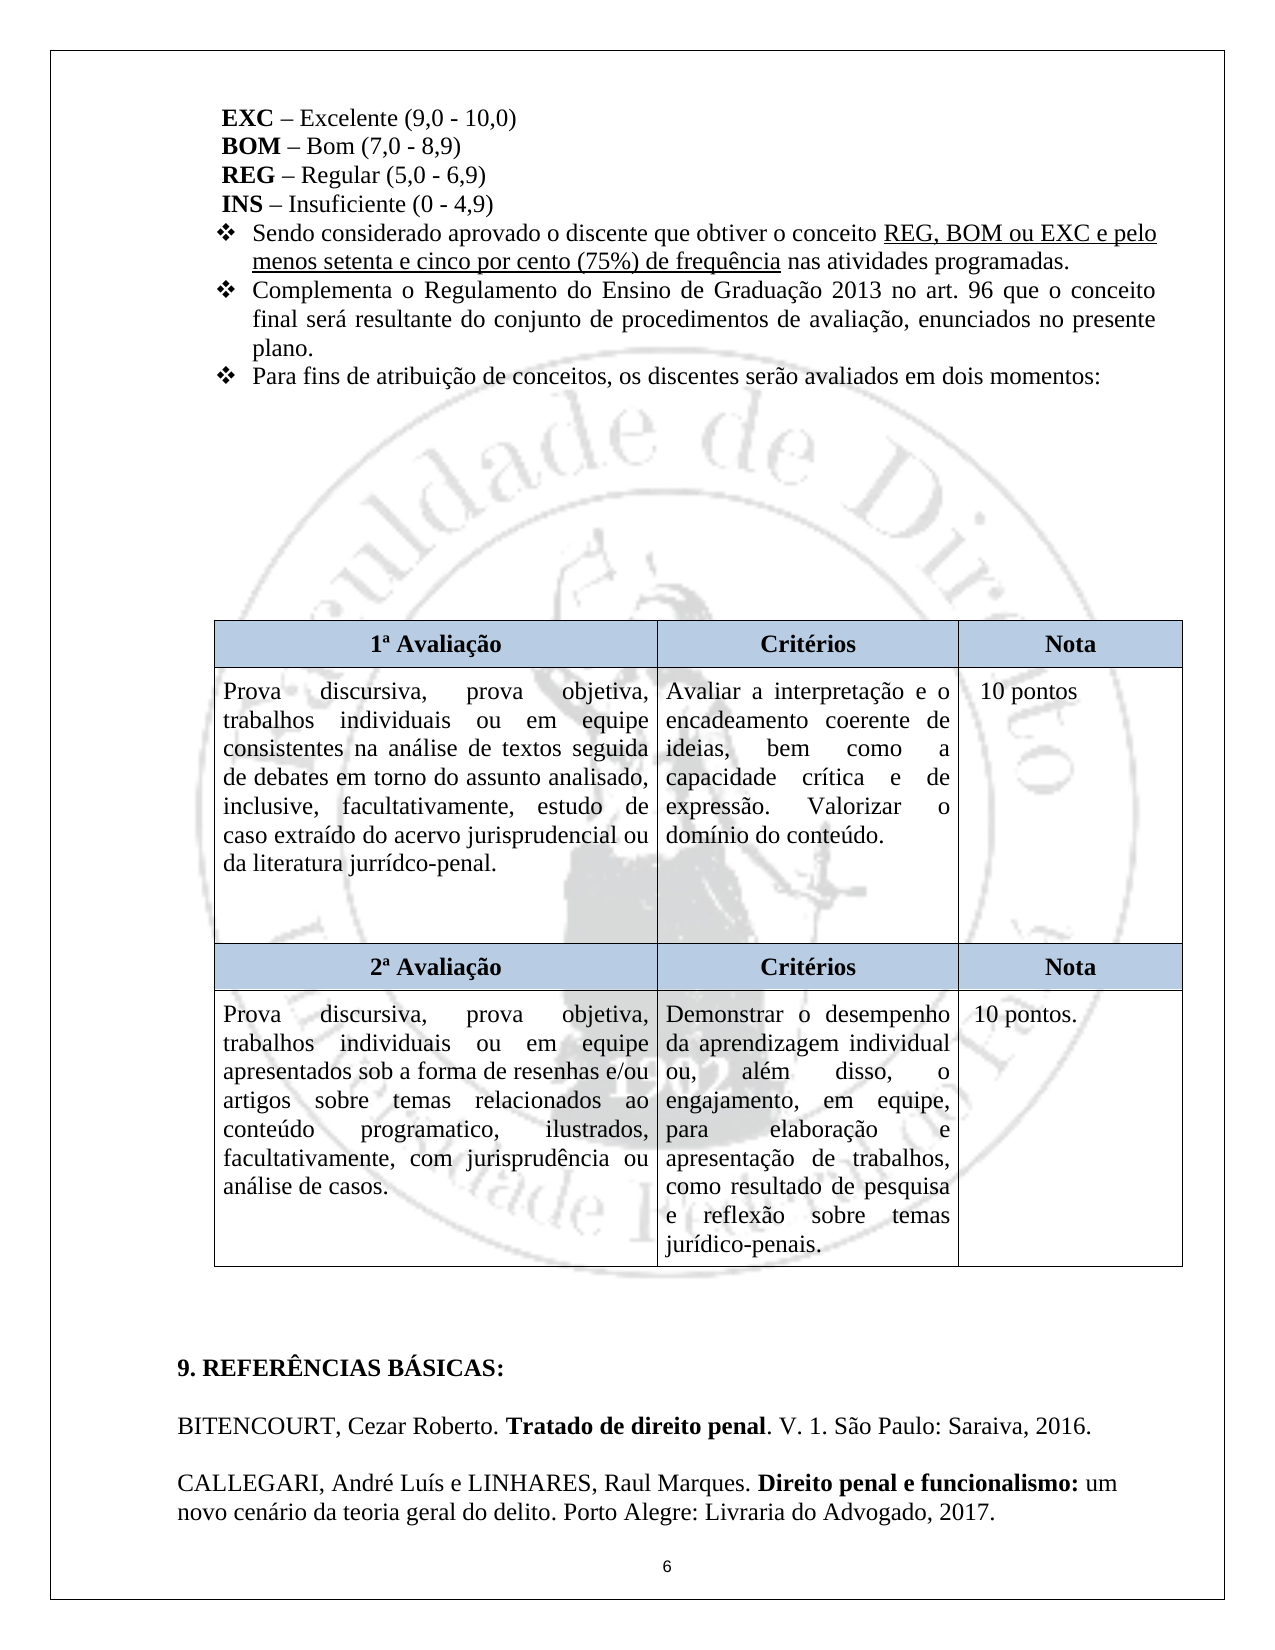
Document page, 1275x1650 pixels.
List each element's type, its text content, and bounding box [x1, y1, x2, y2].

list Para fins de atribuição de conceitos, os discentes serão avaliados em dois momentos: [214, 361, 1157, 390]
text BOM – Bom (7,0 - 8,9) [177, 131, 1157, 160]
table_header Critérios [658, 621, 958, 667]
text BITENCOURT, Cezar Roberto. Tratado de direito penal. V. 1. São Paulo: Saraiva, 2016. [177, 1411, 1157, 1439]
table_header Nota [959, 621, 1182, 667]
table_cell Prova discursiva, prova objetiva, trabalhos individuais ou em equipe consistentes na análise de textos seguida de debates em torno do assunto analisado, inclusive, facultativamente, estudo de caso extraído do acervo jurisprudencial ou da literatura jurrídco-penal. [215, 668, 657, 943]
table_cell 2ª Avaliação [215, 944, 657, 989]
text 9. REFERÊNCIAS BÁSICAS: [177, 1353, 1157, 1382]
text INS – Insuficiente (0 - 4,9) [177, 189, 1157, 218]
text EXC – Excelente (9,0 - 10,0) [177, 103, 1157, 131]
table_cell 10 pontos [959, 668, 1182, 943]
table_cell Critérios [658, 944, 958, 989]
table_cell Prova discursiva, prova objetiva, trabalhos individuais ou em equipe apresentados sob a forma de resenhas e/ou artigos sobre temas relacionados ao conteúdo programatico, ilustrados, facultativamente, com jurisprudência ou análise de casos. [215, 991, 657, 1266]
table_header 1ª Avaliação [215, 621, 657, 667]
list Complementa o Regulamento do Ensino de Graduação 2013 no art. 96 que o conceito final será resultante do conjunto de procedimentos de avaliação, enunciados no presente plano. [214, 275, 1157, 361]
table_cell Demonstrar o desempenho da aprendizagem individual ou, além disso, o engajamento, em equipe, para elaboração e apresentação de trabalhos, como resultado de pesquisa e reflexão sobre temas jurídico-penais. [658, 991, 958, 1266]
table_cell Avaliar a interpretação e o encadeamento coerente de ideias, bem como a capacidade crítica e de expressão. Valorizar o domínio do conteúdo. [658, 668, 958, 943]
text CALLEGARI, André Luís e LINHARES, Raul Marques. Direito penal e funcionalismo: um novo cenário da teoria geral do delito. Porto Alegre: Livraria do Advogado, 2017. [177, 1468, 1157, 1526]
table_cell 10 pontos. [959, 991, 1182, 1266]
table_cell Nota [959, 944, 1182, 989]
list Sendo considerado aprovado o discente que obtiver o conceito REG, BOM ou EXC e pelo menos setenta e cinco por cento (75%) de frequência nas atividades programadas. [214, 218, 1157, 275]
text REG – Regular (5,0 - 6,9) [177, 160, 1157, 189]
